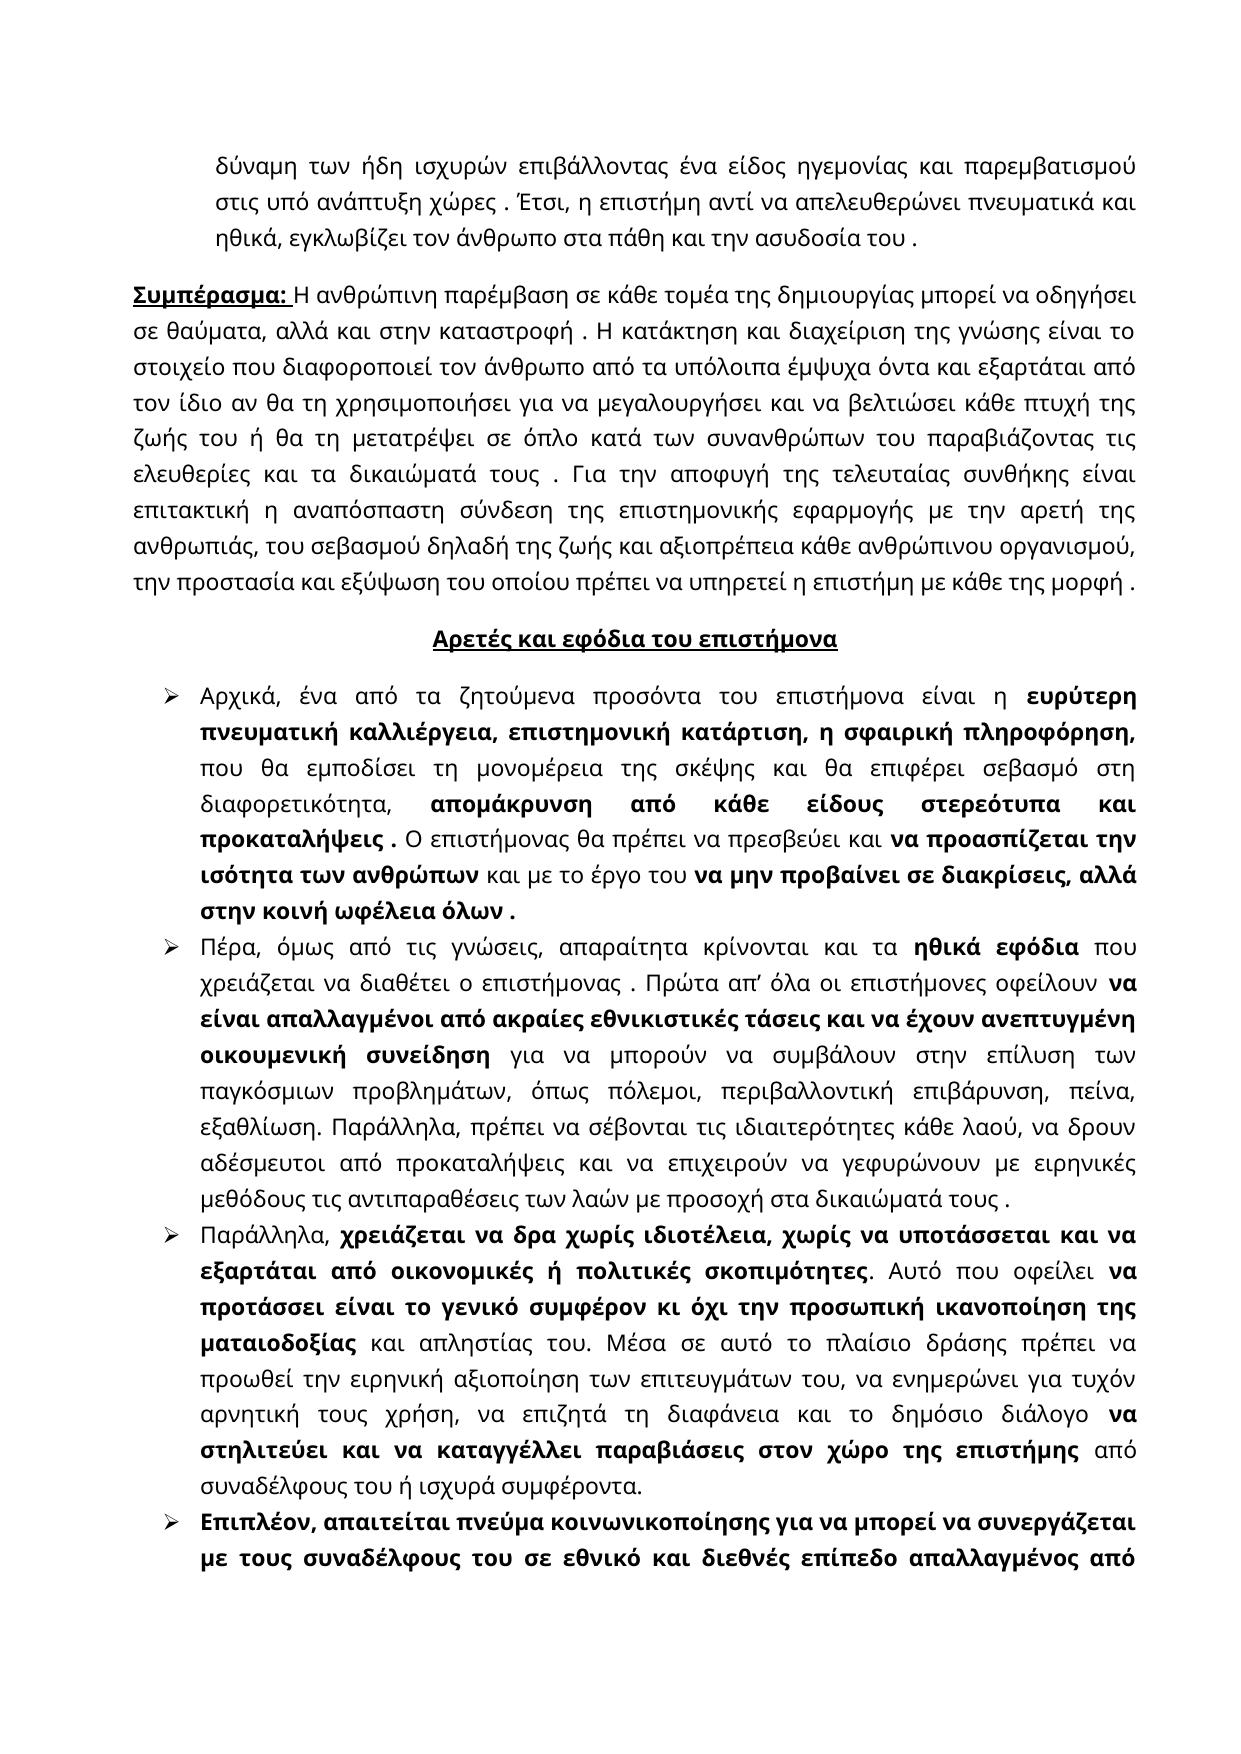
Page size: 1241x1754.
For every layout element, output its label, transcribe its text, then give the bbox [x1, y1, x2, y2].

list Πέρα, όμως από τις γνώσεις, απαραίτητα κρίνονται και τα ηθικά εφόδια που χρειάζεται να διαθέτει ο επιστήμονας . Πρώτα απ’ όλα οι επιστήμονες οφείλουν να είναι απαλλαγμένοι από ακραίες εθνικιστικές τάσεις και να έχουν ανεπτυγμένη οικουμενική συνείδηση για να μπορούν να συμβάλουν στην επίλυση των παγκόσμιων προβλημάτων, όπως πόλεμοι, περιβαλλοντική επιβάρυνση, πείνα, εξαθλίωση. Παράλληλα, πρέπει να σέβονται τις ιδιαιτερότητες κάθε λαού, να δρουν αδέσμευτοι από προκαταλήψεις και να επιχειρούν να γεφυρώνουν με ειρηνικές μεθόδους τις αντιπαραθέσεις των λαών με προσοχή στα δικαιώματά τους . [162, 931, 1137, 1214]
text Αρετές και εφόδια του επιστήμονα [133, 623, 1137, 654]
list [177, 150, 1137, 253]
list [162, 1506, 1137, 1573]
list Αρχικά, ένα από τα ζητούμενα προσόντα του επιστήμονα είναι η ευρύτερη πνευματική καλλιέργεια, επιστημονική κατάρτιση, η σφαιρική πληροφόρηση, που θα εμποδίσει τη μονομέρεια της σκέψης και θα επιφέρει σεβασμό στη διαφορετικότητα, απομάκρυνση από κάθε είδους στερεότυπα και προκαταλήψεις . Ο επιστήμονας θα πρέπει να πρεσβεύει και να προασπίζεται την ισότητα των ανθρώπων και με το έργο του να μην προβαίνει σε διακρίσεις, αλλά στην κοινή ωφέλεια όλων . [162, 680, 1137, 927]
list Παράλληλα, χρειάζεται να δρα χωρίς ιδιοτέλεια, χωρίς να υποτάσσεται και να εξαρτάται από οικονομικές ή πολιτικές σκοπιμότητες. Αυτό που οφείλει να προτάσσει είναι το γενικό συμφέρον κι όχι την προσωπική ικανοποίηση της ματαιοδοξίας και απληστίας του. Μέσα σε αυτό το πλαίσιο δράσης πρέπει να προωθεί την ειρηνική αξιοποίηση των επιτευγμάτων του, να ενημερώνει για τυχόν αρνητική τους χρήση, να επιζητά τη διαφάνεια και το δημόσιο διάλογο να στηλιτεύει και να καταγγέλλει παραβιάσεις στον χώρο της επιστήμης από συναδέλφους του ή ισχυρά συμφέροντα. [162, 1219, 1137, 1502]
text Συμπέρασμα: Η ανθρώπινη παρέμβαση σε κάθε τομέα της δημιουργίας μπορεί να οδηγήσει σε θαύματα, αλλά και στην καταστροφή . Η κατάκτηση και διαχείριση της γνώσης είναι το στοιχείο που διαφοροποιεί τον άνθρωπο από τα υπόλοιπα έμψυχα όντα και εξαρτάται από τον ίδιο αν θα τη χρησιμοποιήσει για να μεγαλουργήσει και να βελτιώσει κάθε πτυχή της ζωής του ή θα τη μετατρέψει σε όπλο κατά των συνανθρώπων του παραβιάζοντας τις ελευθερίες και τα δικαιώματά τους . Για την αποφυγή της τελευταίας συνθήκης είναι επιτακτική η αναπόσπαστη σύνδεση της επιστημονικής εφαρμογής με την αρετή της ανθρωπιάς, του σεβασμού δηλαδή της ζωής και αξιοπρέπεια κάθε ανθρώπινου οργανισμού, την προστασία και εξύψωση του οποίου πρέπει να υπηρετεί η επιστήμη με κάθε της μορφή . [133, 279, 1137, 597]
